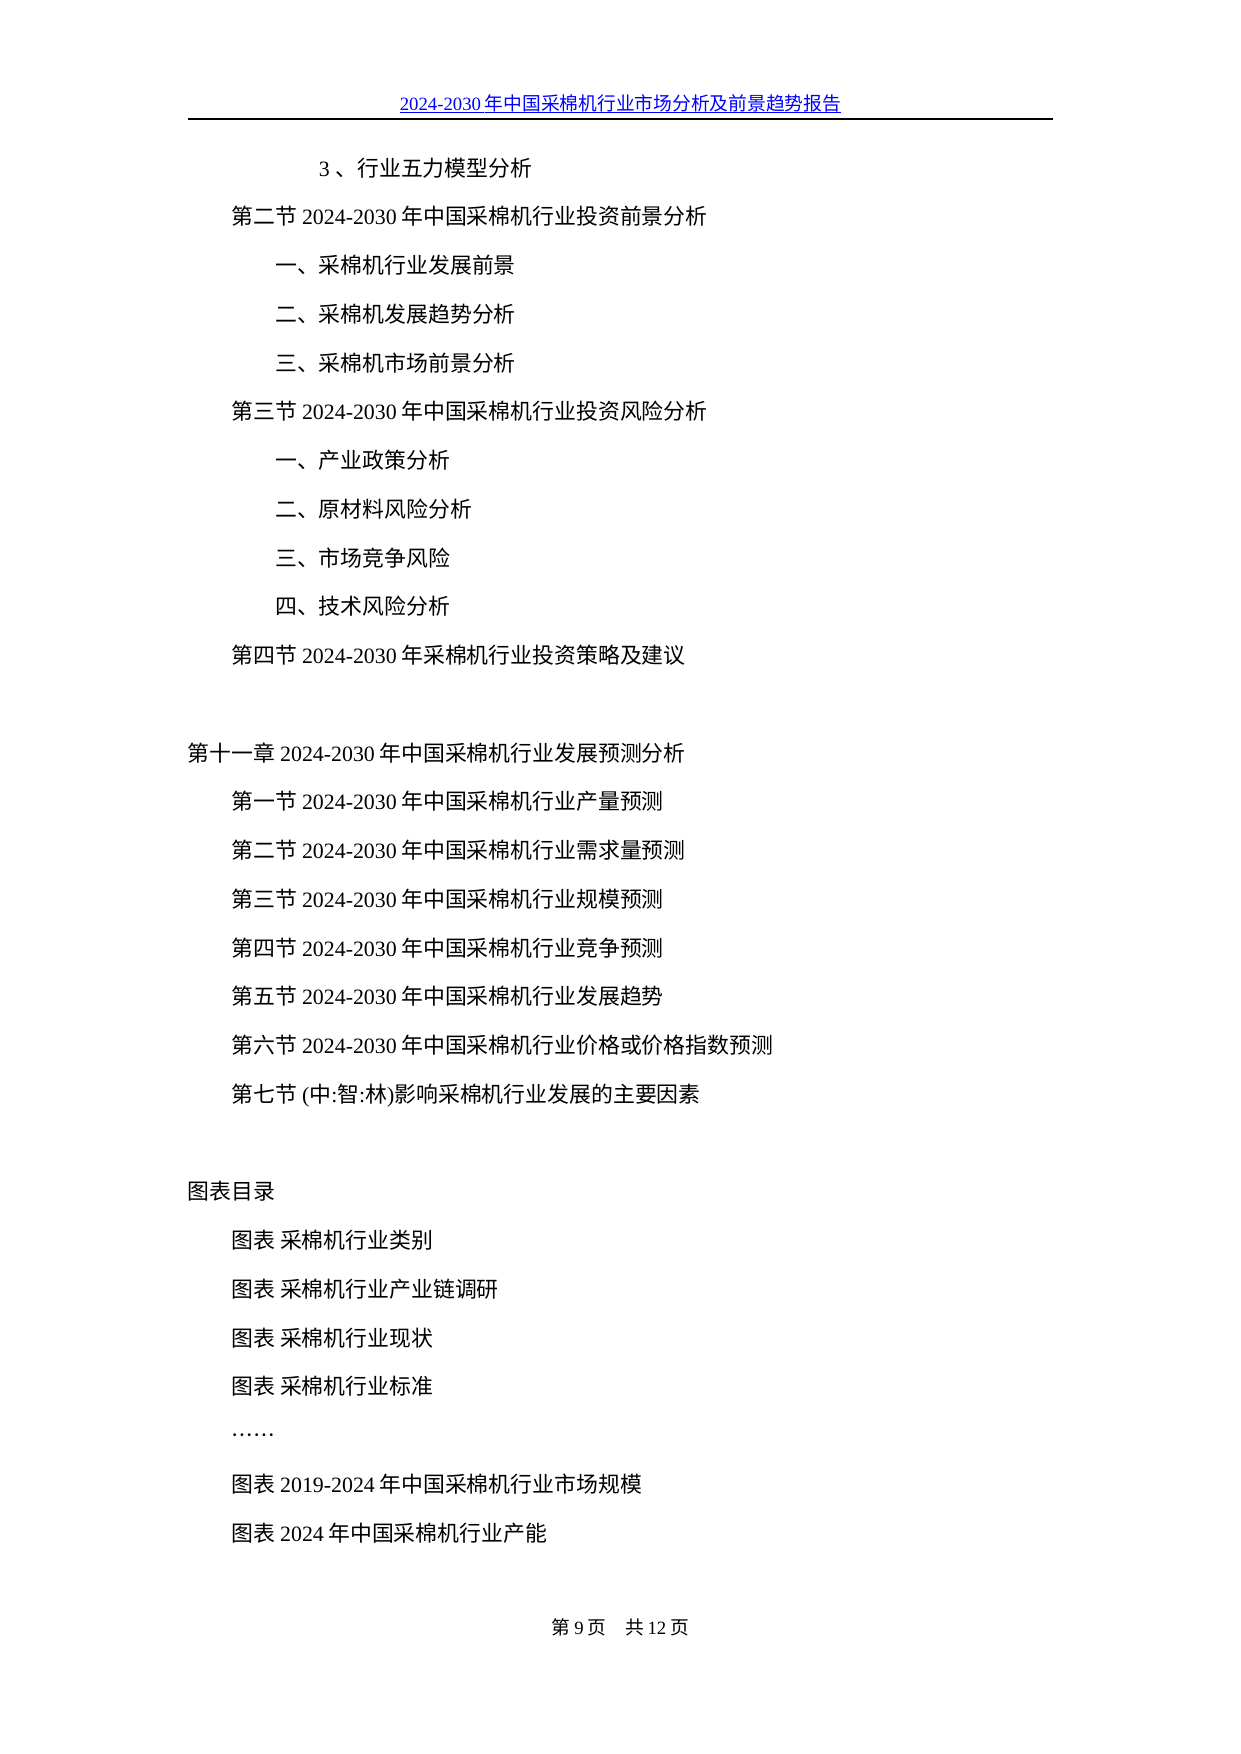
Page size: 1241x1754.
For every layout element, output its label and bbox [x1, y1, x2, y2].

text [187, 150, 1053, 1548]
